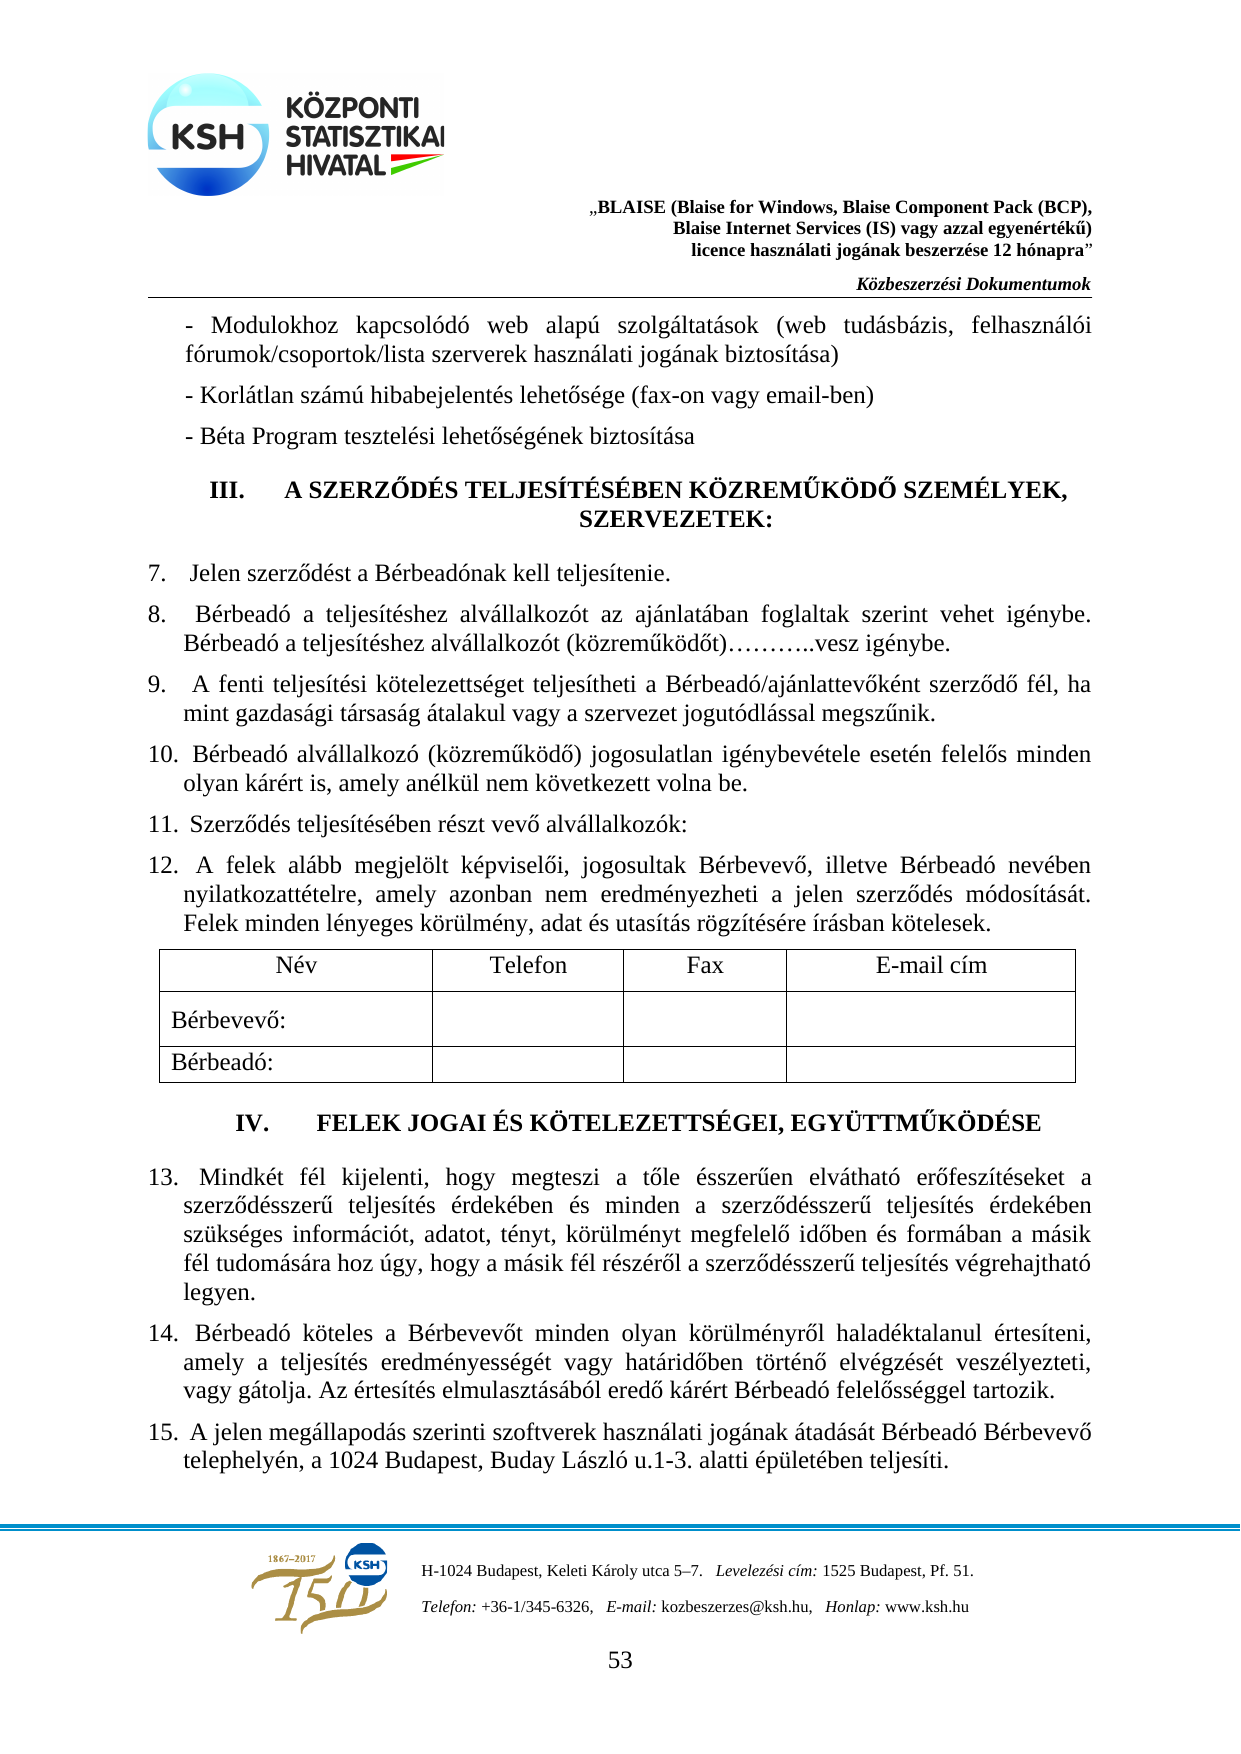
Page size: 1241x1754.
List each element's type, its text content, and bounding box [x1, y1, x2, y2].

list Felek jogai és kötelezettségei, együttműködése [185, 1108, 1092, 1137]
table_cell Bérbeadó: [160, 1047, 432, 1082]
table_cell [624, 1047, 786, 1082]
list Szerződés teljesítésében részt vevő alvállalkozók: [148, 809, 1092, 838]
table_cell [433, 1047, 623, 1082]
table_cell Bérbevevő: [160, 992, 432, 1046]
picture [251, 1543, 388, 1634]
text - Modulokhoz kapcsolódó web alapú szolgáltatások (web tudásbázis, felhasználói fórumok/csoportok/lista szerverek használati jogának biztosítása) [185, 310, 1092, 368]
picture [147, 73, 445, 196]
table_header E-mail cím [787, 950, 1075, 991]
table_cell [624, 992, 786, 1046]
table_header Telefon [433, 950, 623, 991]
list A fenti teljesítési kötelezettséget teljesítheti a Bérbeadó/ajánlattevőként szerződő fél, ha mint gazdasági társaság átalakul vagy a szervezet jogutódlással megszűnik. [148, 669, 1092, 726]
list Bérbeadó köteles a Bérbevevőt minden olyan körülményről haladéktalanul értesíteni, amely a teljesítés eredményességét vagy határidőben történő elvégzését veszélyezteti, vagy gátolja. Az értesítés elmulasztásából eredő kárért Bérbeadó felelősséggel tartozik. [148, 1318, 1092, 1404]
text - Korlátlan számú hibabejelentés lehetősége (fax-on vagy email-ben) [185, 380, 1092, 409]
table_header Név [160, 950, 432, 991]
table_cell [787, 992, 1075, 1046]
list A szerződés teljesítésében közreműködő személyek, szervezetek: [185, 475, 1092, 533]
list Jelen szerződést a Bérbeadónak kell teljesítenie. [148, 558, 1092, 586]
table_header Fax [624, 950, 786, 991]
table_cell [787, 1047, 1075, 1082]
table_cell [433, 992, 623, 1046]
list Mindkét fél kijelenti, hogy megteszi a tőle ésszerűen elvátható erőfeszítéseket a szerződésszerű teljesítés érdekében és minden a szerződésszerű teljesítés érdekében szükséges információt, adatot, tényt, körülményt megfelelő időben és formában a másik fél tudomására hoz úgy, hogy a másik fél részéről a szerződésszerű teljesítés végrehajtható legyen. [148, 1162, 1092, 1306]
list A jelen megállapodás szerinti szoftverek használati jogának átadását Bérbeadó Bérbevevő telephelyén, a 1024 Budapest, Buday László u.1-3. alatti épületében teljesíti. [148, 1417, 1092, 1474]
list Bérbeadó alvállalkozó (közreműködő) jogosulatlan igénybevétele esetén felelős minden olyan kárért is, amely anélkül nem következett volna be. [148, 739, 1092, 796]
text - Béta Program tesztelési lehetőségének biztosítása [185, 421, 1092, 450]
list A felek alább megjelölt képviselői, jogosultak Bérbevevő, illetve Bérbeadó nevében nyilatkozattételre, amely azonban nem eredményezheti a jelen szerződés módosítását. Felek minden lényeges körülmény, adat és utasítás rögzítésére írásban kötelesek. [148, 850, 1092, 936]
list Bérbeadó a teljesítéshez alvállalkozót az ajánlatában foglaltak szerint vehet igénybe. Bérbeadó a teljesítéshez alvállalkozót (közreműködőt)………..vesz igénybe. [148, 599, 1092, 656]
